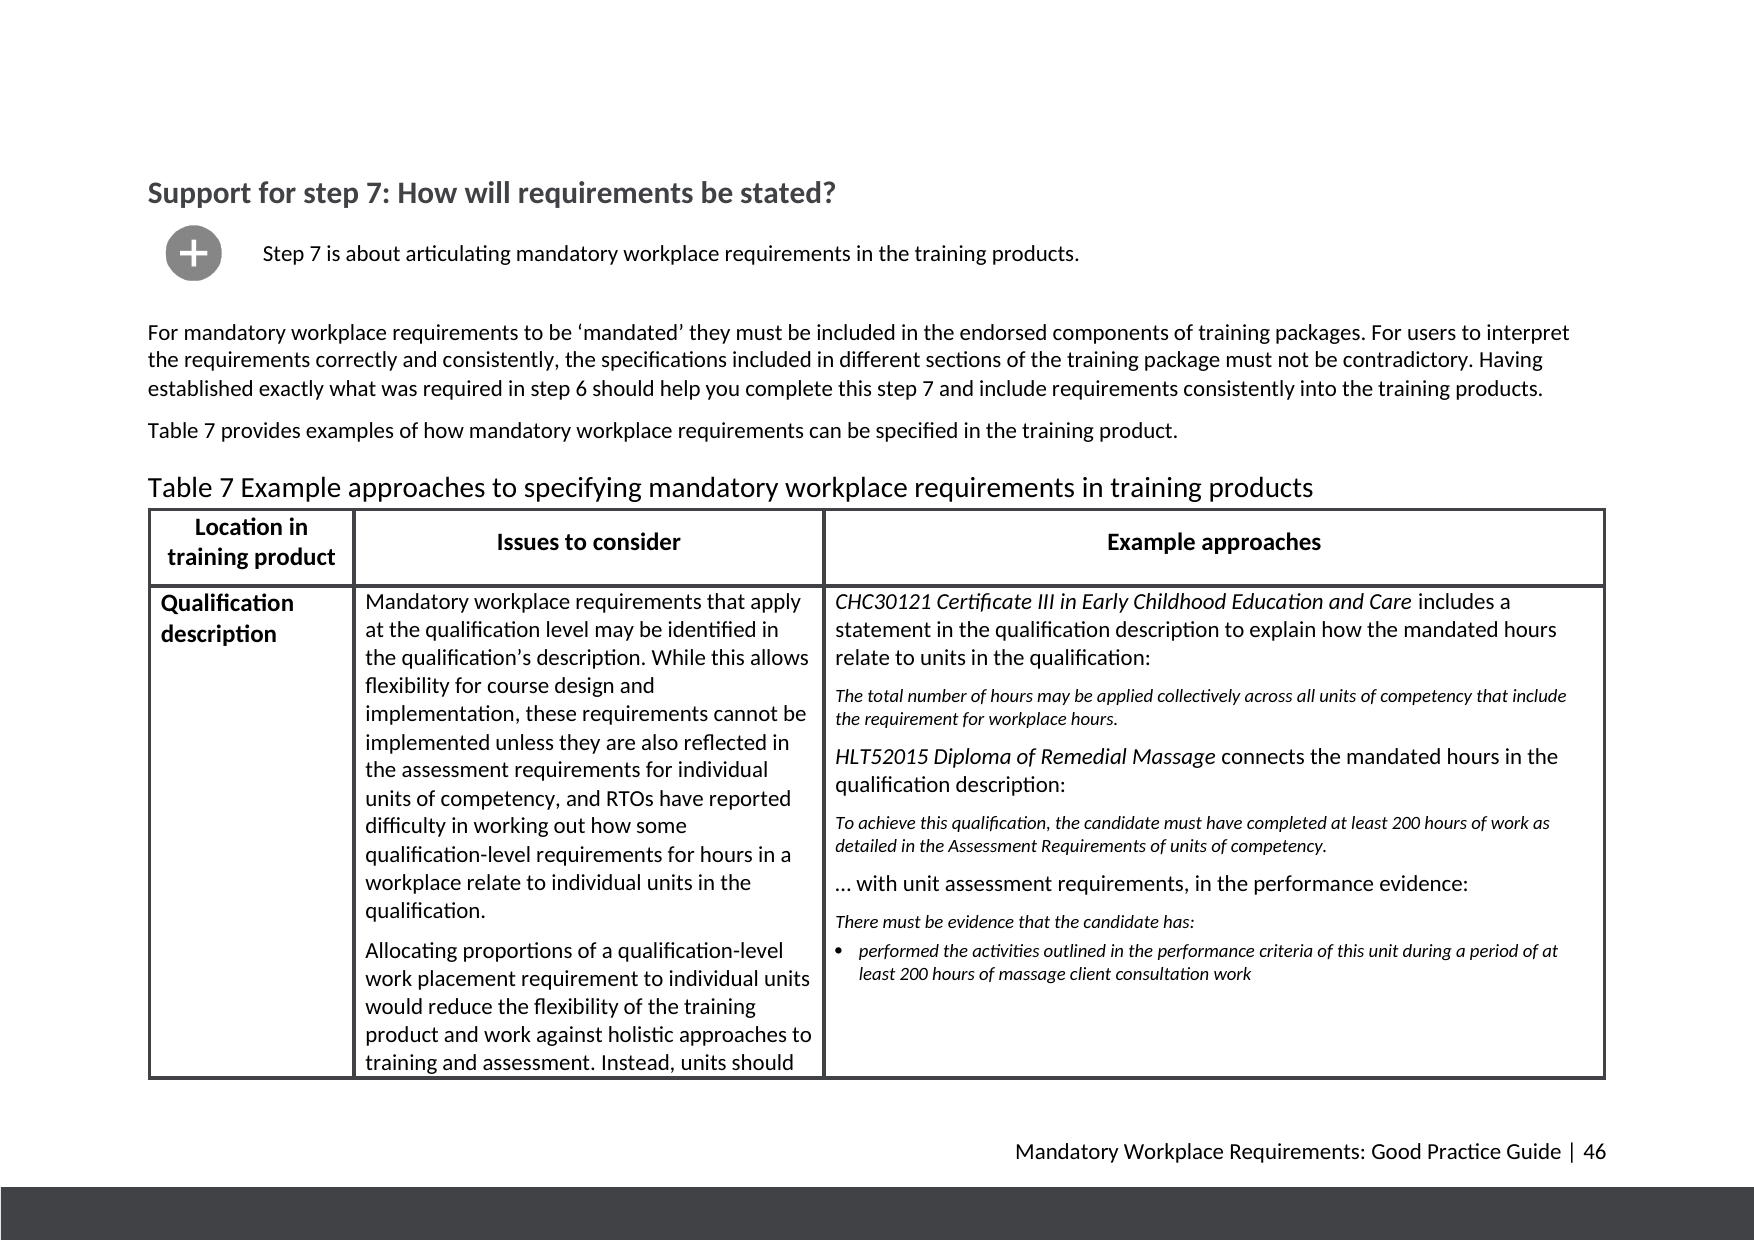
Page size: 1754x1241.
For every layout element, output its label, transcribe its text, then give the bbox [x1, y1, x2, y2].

subtitle Table 7 Example approaches to specifying mandatory workplace requirements in training products [148, 469, 1606, 505]
picture [158, 218, 229, 288]
table_header Issues to consider [356, 511, 822, 584]
table_cell Qualification description [151, 588, 352, 1076]
table_header Location in training product [151, 511, 352, 584]
text Table 7 provides examples of how mandatory workplace requirements can be specified in the training product. [148, 416, 1606, 444]
subtitle Support for step 7: How will requirements be stated? [148, 173, 1606, 211]
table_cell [356, 588, 822, 1076]
table_header Example approaches [826, 511, 1603, 584]
table_header Step 7 is about articulating mandatory workplace requirements in the training products. [251, 214, 1561, 293]
text For mandatory workplace requirements to be ‘mandated’ they must be included in the endorsed components of training packages. For users to interpret the requirements correctly and consistently, the specifications included in different sections of the training package must not be contradictory. Having established exactly what was required in step 6 should help you complete this step 7 and include requirements consistently into the training products. [148, 318, 1606, 402]
table_header [148, 214, 251, 293]
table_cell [826, 588, 1603, 1076]
